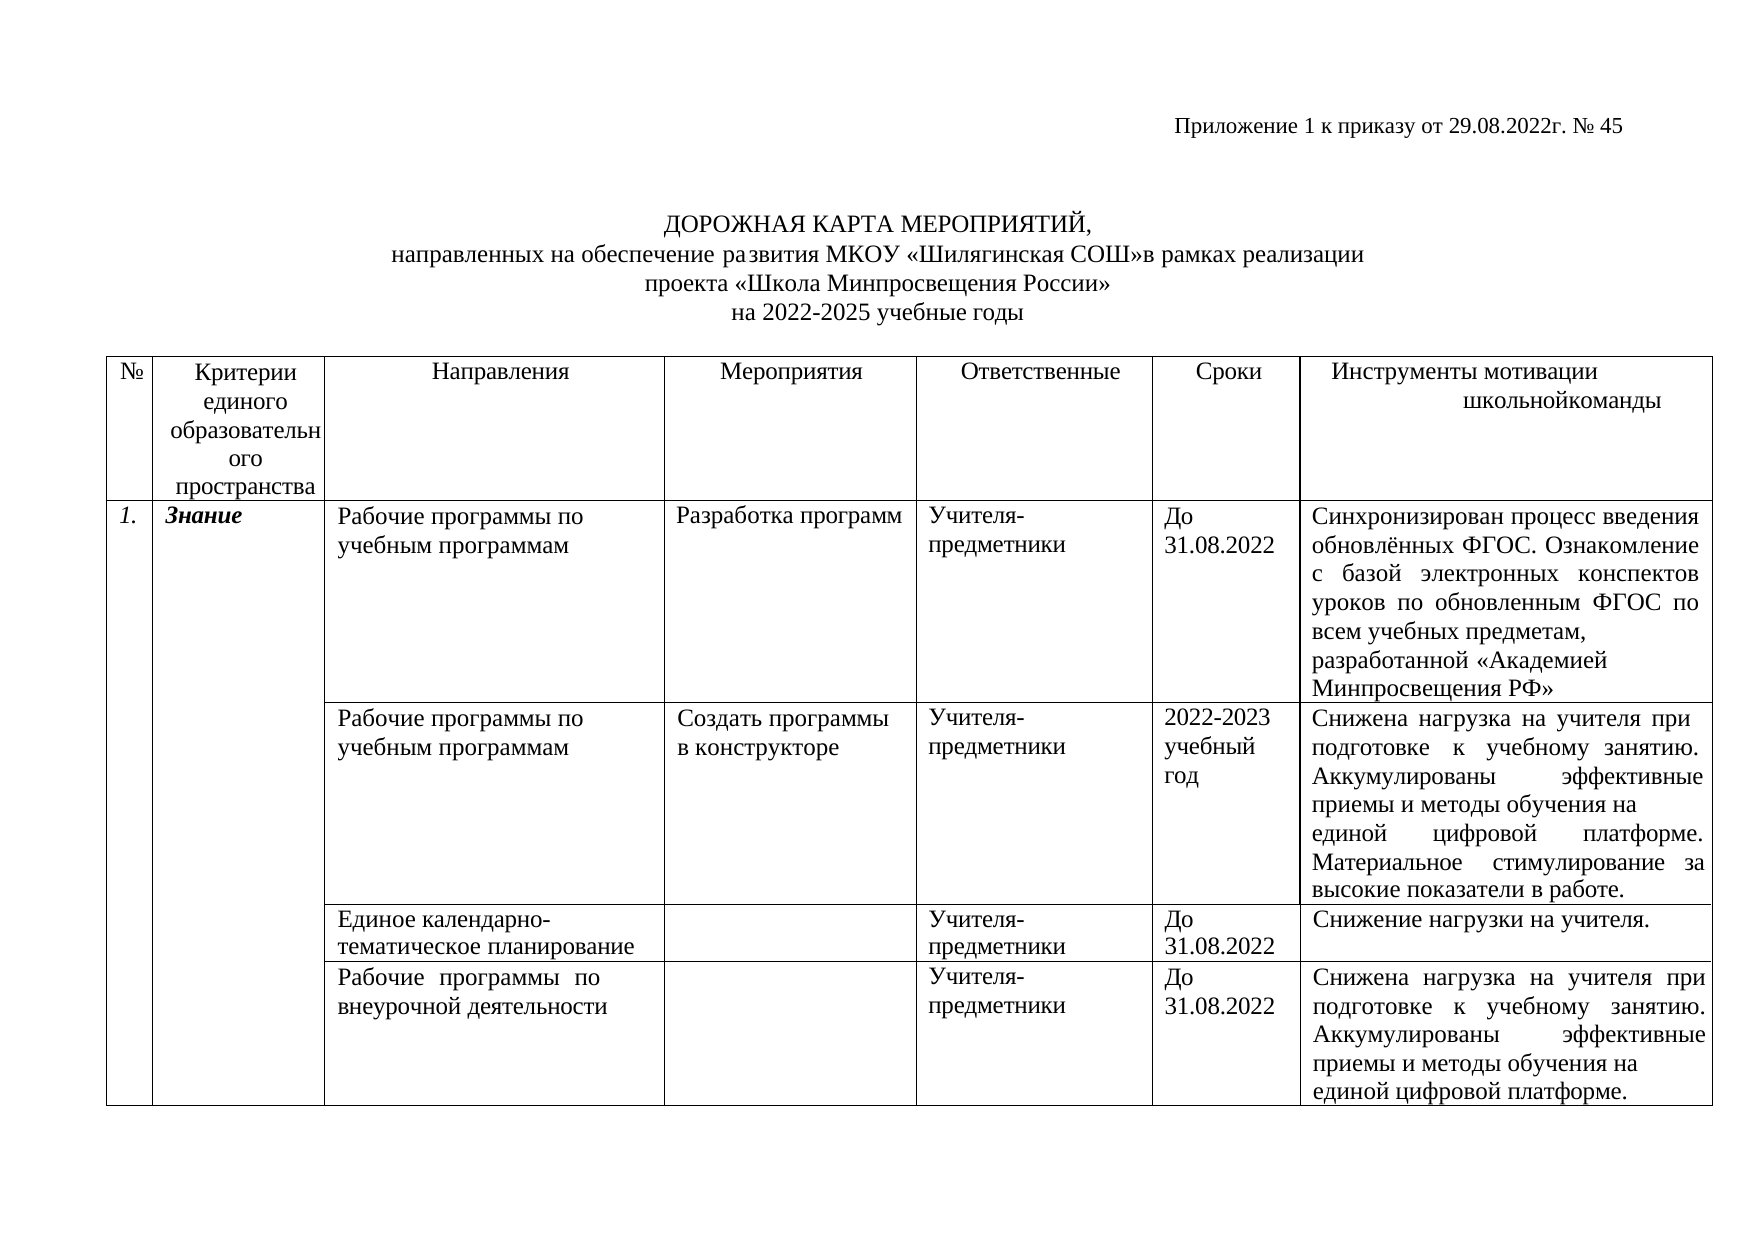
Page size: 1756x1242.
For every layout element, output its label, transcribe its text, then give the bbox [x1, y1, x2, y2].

text на 2022-2025 учебные годы [375, 297, 1380, 326]
table_cell Рабочие программы по учебным программам [325, 501, 664, 702]
table_cell Учителя- предметники [917, 905, 1152, 961]
table_cell Разработка программ [665, 501, 916, 702]
table_cell [665, 905, 916, 961]
table_header Ответственные [917, 357, 1152, 500]
table_cell До 31.08.2022 [1153, 962, 1300, 1105]
table_cell Единое календарно- тематическое планирование [325, 905, 664, 961]
table_cell Рабочие программы по внеурочной деятельности [325, 962, 664, 1105]
table_header № [107, 357, 152, 500]
table_header Сроки [1153, 357, 1299, 500]
table_cell Учителя- предметники [917, 962, 1152, 1105]
table_cell Рабочие программы по учебным программам [325, 703, 664, 903]
table_cell Знание [153, 501, 324, 1105]
table_cell Снижена нагрузка на учителя при подготовке к учебному занятию. Аккумулированы эффективные приемы и методы обучения на единой цифровой платформе. Материальное стимулирование за высокие показатели в работе. [1301, 703, 1712, 903]
table_header Инструменты мотивации школьнойкоманды [1301, 357, 1712, 500]
table_cell Снижена нагрузка на учителя при подготовке к учебному занятию. Аккумулированы эффективные приемы и методы обучения на единой цифровой платформе. [1301, 961, 1712, 1105]
table_cell [665, 962, 916, 1105]
text ДОРОЖНАЯ КАРТА МЕРОПРИЯТИЙ, [375, 209, 1380, 237]
table_cell Учителя- предметники [917, 501, 1152, 702]
table_cell 1. [107, 501, 152, 1105]
table_cell Учителя- предметники [917, 703, 1152, 903]
table_cell Создать программы в конструкторе [665, 703, 916, 903]
table_cell Снижение нагрузки на учителя. [1301, 904, 1712, 961]
table_cell До 31.08.2022 [1153, 905, 1300, 961]
table_header Направления [325, 357, 664, 500]
text направленных на обеспечение развития МКОУ «Шилягинская СОШ»в рамках реализации проекта «Школа Минпросвещения России» [375, 240, 1380, 297]
table_cell 2022-2023 учебный год [1153, 703, 1299, 903]
text Приложение 1 к приказу от 29.08.2022г. № 45 [1174, 112, 1724, 138]
table_header Критерии единого образовательн ого пространства [153, 357, 324, 500]
table_cell Синхронизирован процесс введения обновлённых ФГОС. Ознакомление с базой электронных конспектов уроков по обновленным ФГОС по всем учебных предметам, разработанной «Академией Минпросвещения РФ» [1301, 501, 1712, 702]
table_cell До 31.08.2022 [1153, 501, 1299, 702]
table_header Мероприятия [665, 357, 916, 500]
